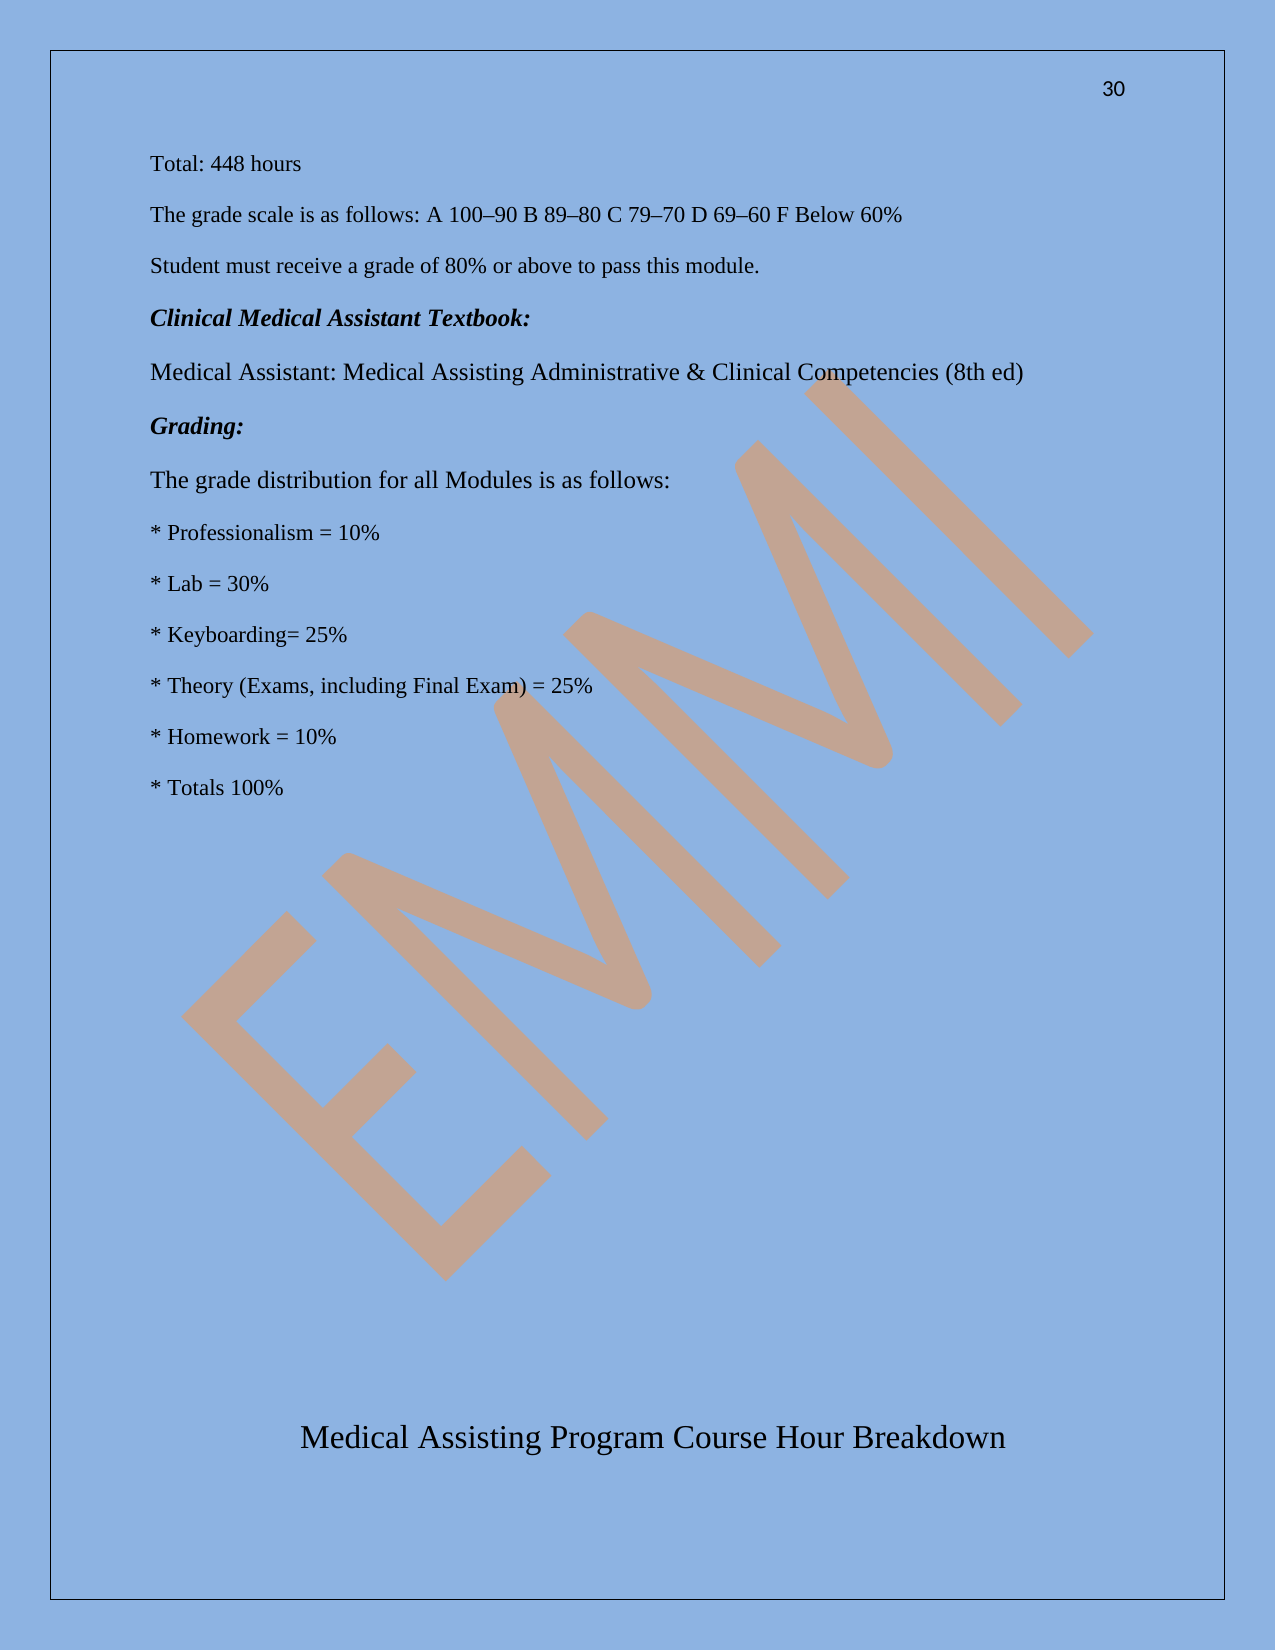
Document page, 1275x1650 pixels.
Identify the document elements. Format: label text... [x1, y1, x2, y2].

text * Lab = 30% [150, 569, 1125, 596]
text The grade distribution for all Modules is as follows: [150, 465, 1125, 493]
text * Professionalism = 10% [150, 518, 1125, 545]
text Total: 448 hours [150, 150, 1125, 176]
text Grading: [150, 411, 1125, 439]
text * Theory (Exams, including Final Exam) = 25% [150, 672, 1125, 698]
text * Keyboarding= 25% [150, 621, 1125, 647]
text Student must receive a grade of 80% or above to pass this module. [150, 252, 1125, 278]
text Clinical Medical Assistant Textbook: [150, 303, 1125, 332]
text The grade scale is as follows: A 100–90 B 89–80 C 79–70 D 69–60 F Below 60% [150, 201, 1125, 227]
text Medical Assistant: Medical Assisting Administrative & Clinical Competencies (8th ed) [150, 357, 1125, 386]
text * Totals 100% [150, 774, 1125, 800]
text * Homework = 10% [150, 723, 1125, 749]
text Medical Assisting Program Course Hour Breakdown [225, 1417, 1125, 1456]
